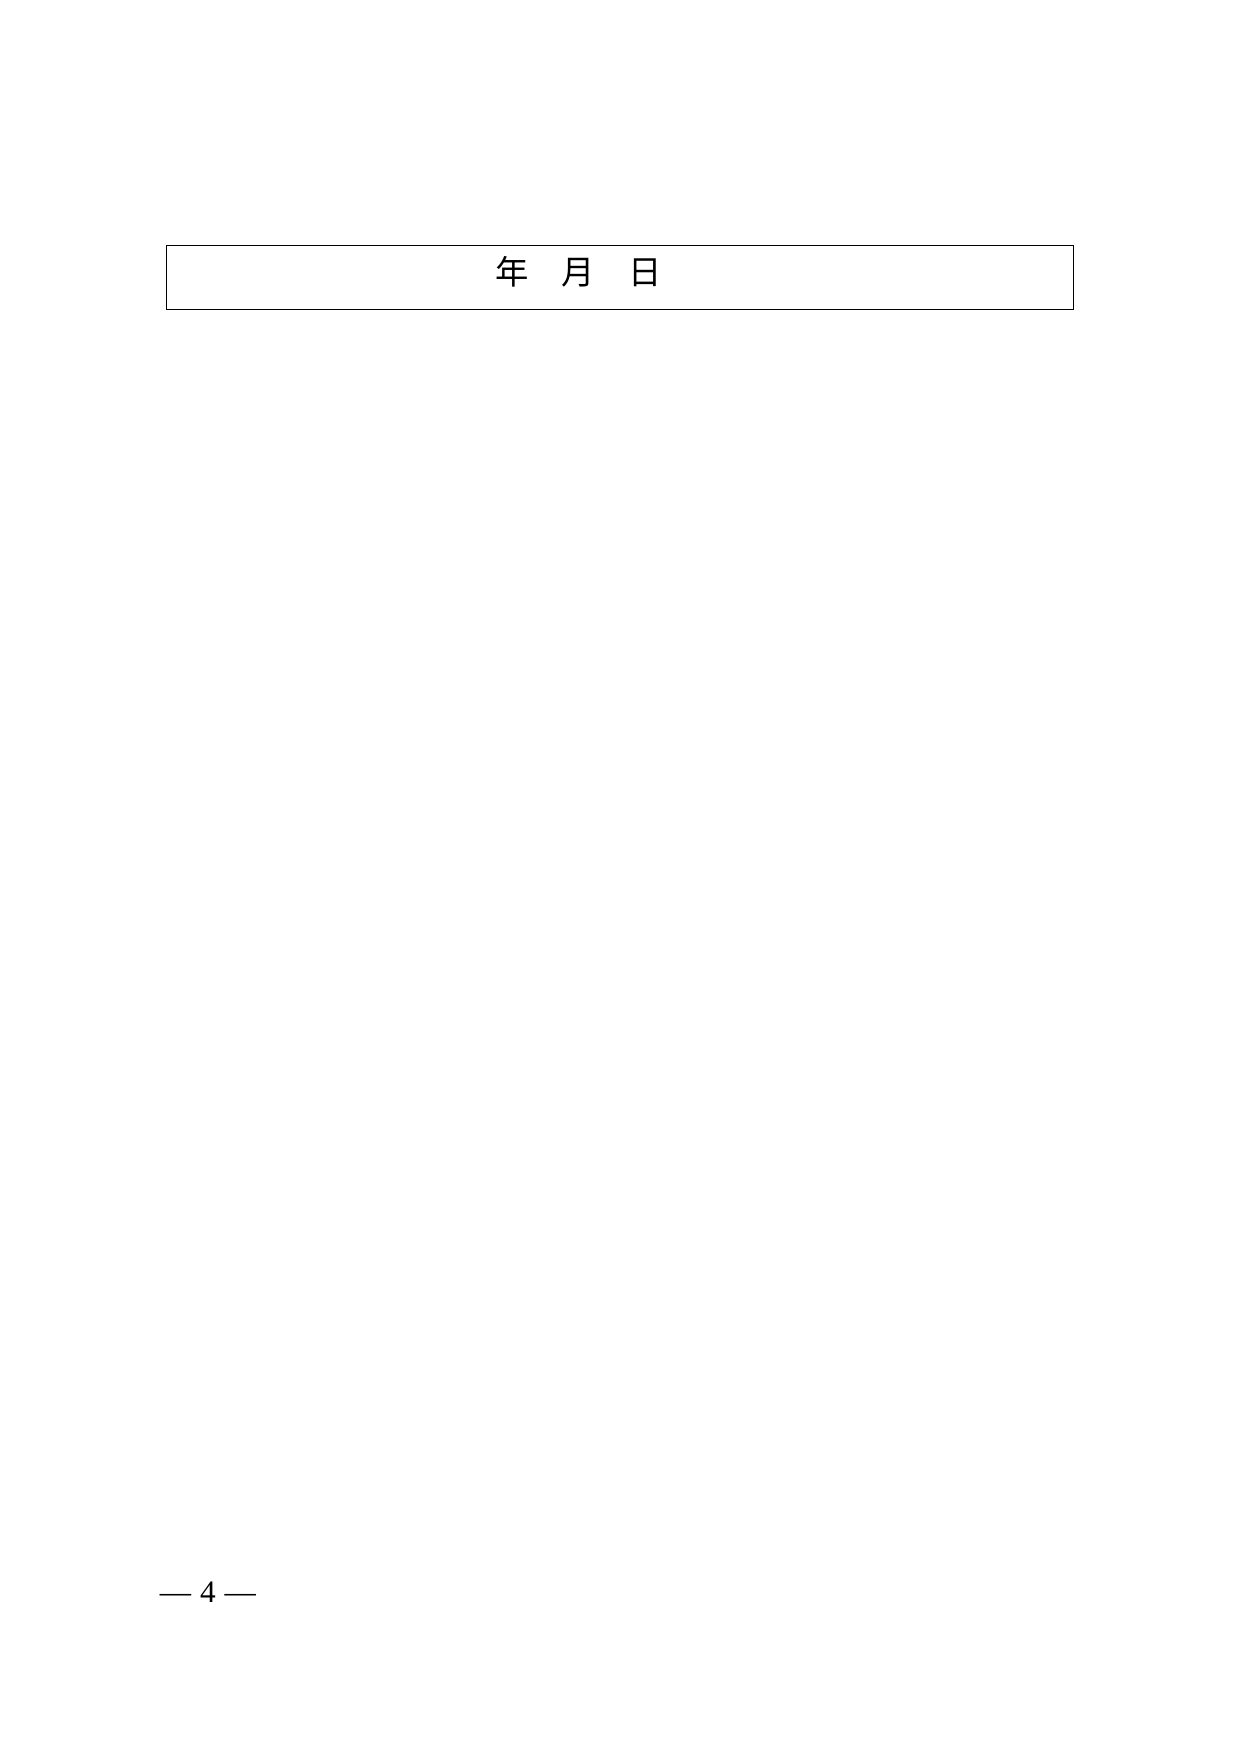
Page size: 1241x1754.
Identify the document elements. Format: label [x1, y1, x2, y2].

table_cell [167, 246, 1073, 309]
